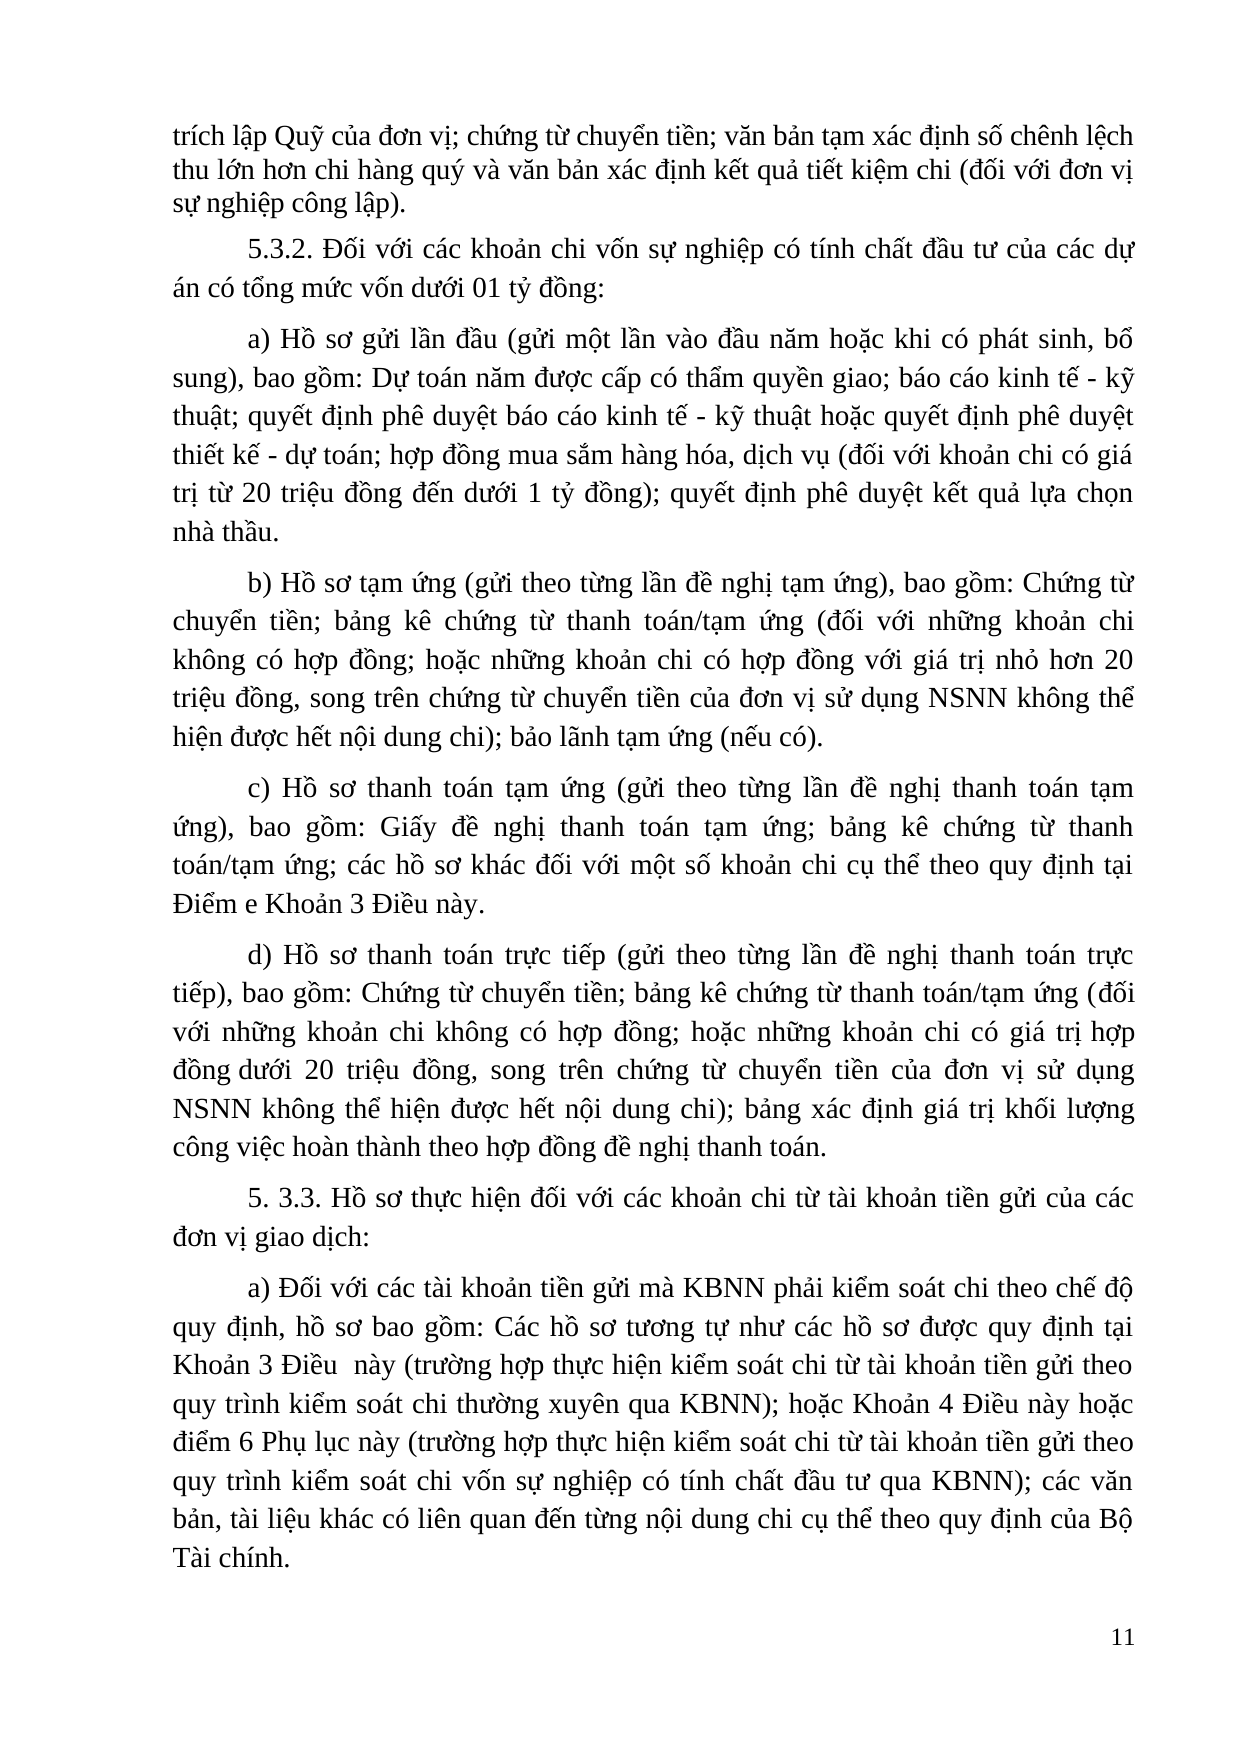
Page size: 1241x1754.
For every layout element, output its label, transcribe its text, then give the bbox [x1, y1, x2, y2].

text 5. 3.3. Hồ sơ thực hiện đối với các khoản chi từ tài khoản tiền gửi của các đơn vị giao dịch: [172, 1181, 1135, 1253]
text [172, 118, 1135, 219]
text b) Hồ sơ tạm ứng (gửi theo từng lần đề nghị tạm ứng), bao gồm: Chứng từ chuyển tiền; bảng kê chứng từ thanh toán/tạm ứng (đối với những khoản chi không có hợp đồng; hoặc những khoản chi có hợp đồng với giá trị nhỏ hơn 20 triệu đồng, song trên chứng từ chuyển tiền của đơn vị sử dụng NSNN không thể hiện được hết nội dung chi); bảo lãnh tạm ứng (nếu có). [172, 565, 1135, 753]
text d) Hồ sơ thanh toán trực tiếp (gửi theo từng lần đề nghị thanh toán trực tiếp), bao gồm: Chứng từ chuyển tiền; bảng kê chứng từ thanh toán/tạm ứng (đối với những khoản chi không có hợp đồng; hoặc những khoản chi có giá trị hợp đồng dưới 20 triệu đồng, song trên chứng từ chuyển tiền của đơn vị sử dụng NSNN không thể hiện được hết nội dung chi); bảng xác định giá trị khối lượng công việc hoàn thành theo hợp đồng đề nghị thanh toán. [172, 937, 1135, 1028]
text a) Hồ sơ gửi lần đầu (gửi một lần vào đầu năm hoặc khi có phát sinh, bổ sung), bao gồm: Dự toán năm được cấp có thẩm quyền giao; báo cáo kinh tế - kỹ thuật; quyết định phê duyệt báo cáo kinh tế - kỹ thuật hoặc quyết định phê duyệt thiết kế - dự toán; hợp đồng mua sắm hàng hóa, dịch vụ (đối với khoản chi có giá trị từ 20 triệu đồng đến dưới 1 tỷ đồng); quyết định phê duyệt kết quả lựa chọn nhà thầu. [172, 321, 1135, 547]
text c) Hồ sơ thanh toán tạm ứng (gửi theo từng lần đề nghị thanh toán tạm ứng), bao gồm: Giấy đề nghị thanh toán tạm ứng; bảng kê chứng từ thanh toán/tạm ứng; các hồ sơ khác đối với một số khoản chi cụ thể theo quy định tại Điểm e Khoản 3 Điều này. [172, 770, 1135, 919]
text a) Đối với các tài khoản tiền gửi mà KBNN phải kiểm soát chi theo chế độ quy định, hồ sơ bao gồm: Các hồ sơ tương tự như các hồ sơ được quy định tại Khoản 3 Điều này (trường hợp thực hiện kiểm soát chi từ tài khoản tiền gửi theo quy trình kiểm soát chi thường xuyên qua KBNN); hoặc Khoản 4 Điều này hoặc điểm 6 Phụ lục này (trường hợp thực hiện kiểm soát chi từ tài khoản tiền gửi theo quy trình kiểm soát chi vốn sự nghiệp có tính chất đầu tư qua KBNN); các văn bản, tài liệu khác có liên quan đến từng nội dung chi cụ thể theo quy định của Bộ Tài chính. [172, 1270, 1135, 1573]
text d) Hồ sơ thanh toán trực tiếp (gửi theo từng lần đề nghị thanh toán trực tiếp), bao gồm: Chứng từ chuyển tiền; bảng kê chứng từ thanh toán/tạm ứng (đối với những khoản chi không có hợp đồng; hoặc những khoản chi có giá trị hợp đồng dưới 20 triệu đồng, song trên chứng từ chuyển tiền của đơn vị sử dụng NSNN không thể hiện được hết nội dung chi); bảng xác định giá trị khối lượng công việc hoàn thành theo hợp đồng đề nghị thanh toán. [172, 1029, 1135, 1163]
text 5.3.2. Đối với các khoản chi vốn sự nghiệp có tính chất đầu tư của các dự án có tổng mức vốn dưới 01 tỷ đồng: [172, 232, 1135, 304]
